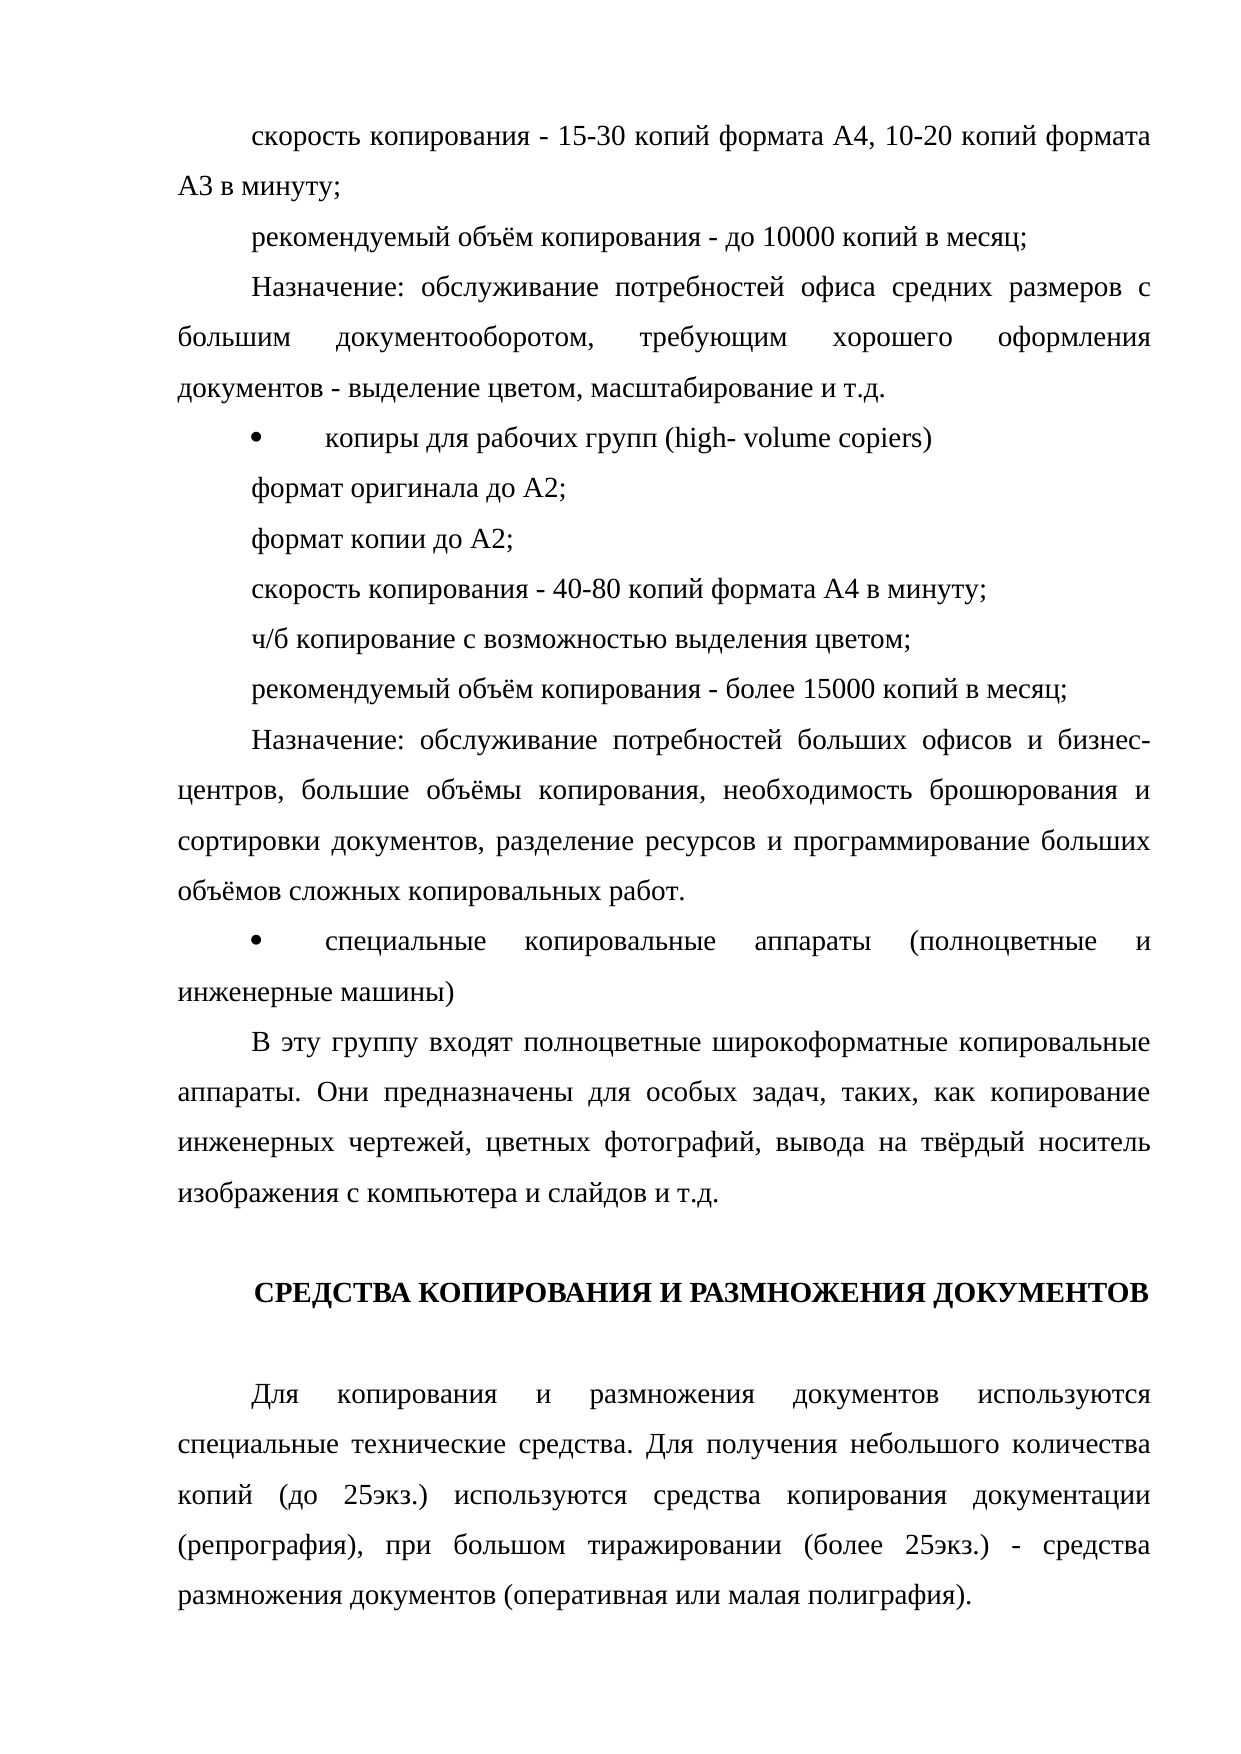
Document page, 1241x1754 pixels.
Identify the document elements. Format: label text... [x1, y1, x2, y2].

list специальные копировальные аппараты (полноцветные и инженерные машины) [177, 923, 1152, 1007]
text рекомендуемый объём копирования - более 15000 копий в месяц; [177, 672, 1152, 705]
text Назначение: обслуживание потребностей офиса средних размеров с большим документооборотом, требующим хорошего оформления документов - выделение цветом, масштабирование и т.д. [177, 269, 1152, 403]
text Назначение: обслуживание потребностей больших офисов и бизнес-центров, большие объёмы копирования, необходимость брошюрования и сортировки документов, разделение ресурсов и программирование больших объёмов сложных копировальных работ. [177, 722, 1152, 906]
list копиры для рабочих групп (high- volume copiers) [177, 420, 1152, 454]
text Для копирования и размножения документов используются специальные технические средства. Для получения небольшого количества копий (до 25экз.) используются средства копирования документации (репрография), при большом тиражировании (более 25экз.) - средства размножения документов (оперативная или малая полиграфия). [177, 1376, 1152, 1611]
text формат копии до А2; [177, 521, 1152, 554]
text В эту группу входят полноцветные широкоформатные копировальные аппараты. Они предназначены для особых задач, таких, как копирование инженерных чертежей, цветных фотографий, вывода на твёрдый носитель изображения с компьютера и слайдов и т.д. [177, 1024, 1152, 1208]
subtitle СРЕДСТВА КОПИРОВАНИЯ И РАЗМНОЖЕНИЯ ДОКУМЕНТОВ [177, 1276, 1152, 1309]
text ч/б копирование с возможностью выделения цветом; [177, 621, 1152, 655]
text скорость копирования - 40-80 копий формата А4 в минуту; [177, 571, 1152, 604]
text рекомендуемый объём копирования - до 10000 копий в месяц; [177, 219, 1152, 252]
text скорость копирования - 15-30 копий формата А4, 10-20 копий формата А3 в минуту; [177, 118, 1152, 202]
text формат оригинала до А2; [177, 470, 1152, 504]
